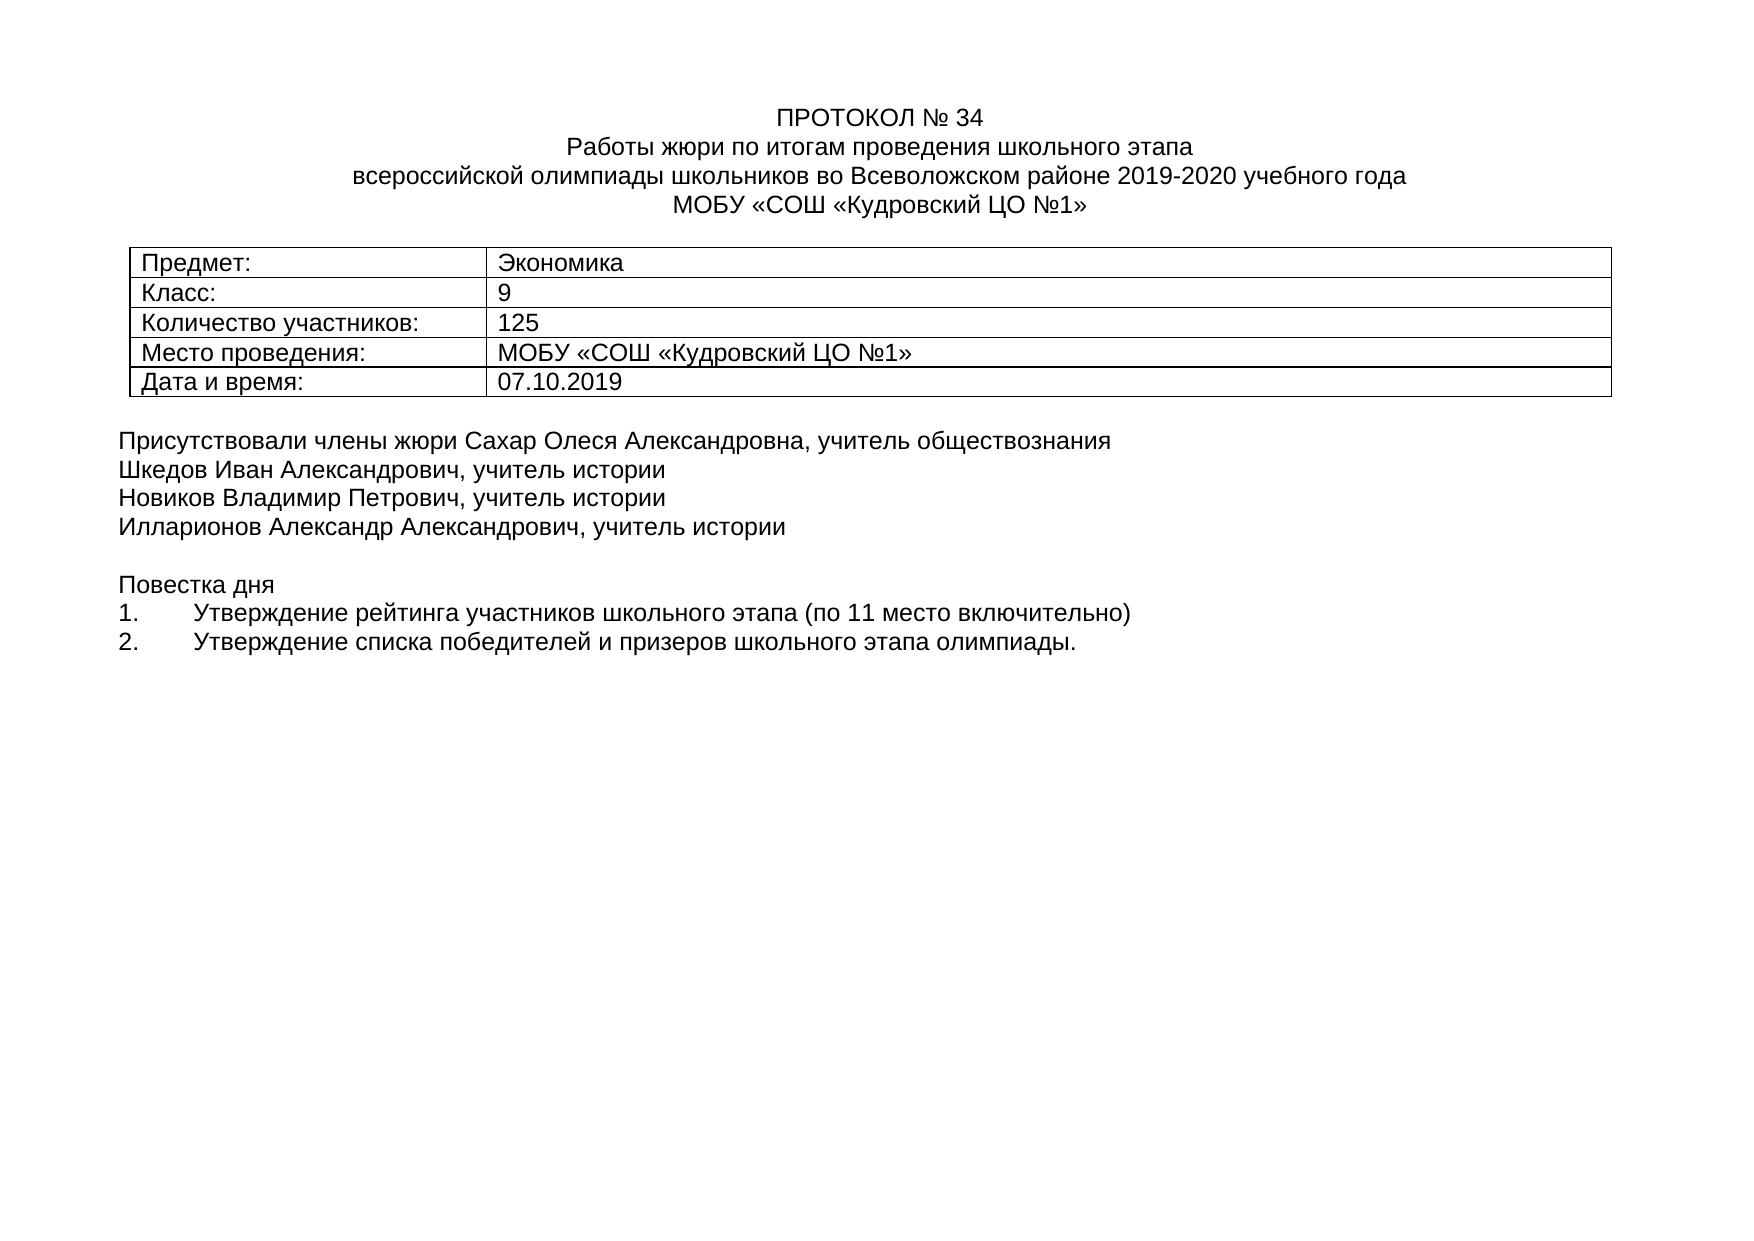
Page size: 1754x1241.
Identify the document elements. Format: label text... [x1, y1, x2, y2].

table_cell Класс: [131, 278, 486, 307]
table_cell МОБУ «СОШ «Кудровский ЦО №1» [487, 338, 1611, 366]
table_cell Место проведения: [131, 338, 486, 366]
table_cell Количество участников: [131, 308, 486, 337]
table_header Экономика [487, 248, 1611, 277]
text Новиков Владимир Петрович, учитель истории [118, 483, 1636, 512]
text Работы жюри по итогам проведения школьного этапа [118, 132, 1641, 161]
text всероссийской олимпиады школьников во Всеволожском районе 2019-2020 учебного года [118, 161, 1641, 190]
table_cell 125 [487, 308, 1611, 337]
table_cell Дата и время: [131, 368, 486, 396]
table_cell 07.10.2019 [487, 368, 1611, 396]
text МОБУ «СОШ «Кудровский ЦО №1» [118, 190, 1641, 218]
list Утверждение рейтинга участников школьного этапа (по 11 место включительно) [118, 598, 1641, 627]
table_cell 9 [487, 278, 1611, 307]
text Повестка дня [118, 570, 1641, 598]
table_header Предмет: [131, 248, 486, 277]
text ПРОТОКОЛ № 34 [118, 103, 1641, 132]
text Шкедов Иван Александрович, учитель истории [118, 455, 1636, 483]
list Утверждение списка победителей и призеров школьного этапа олимпиады. [118, 627, 1641, 656]
text Присутствовали члены жюри Сахар Олеся Александровна, учитель обществознания [118, 426, 1641, 455]
text Илларионов Александр Александрович, учитель истории [118, 512, 1636, 541]
